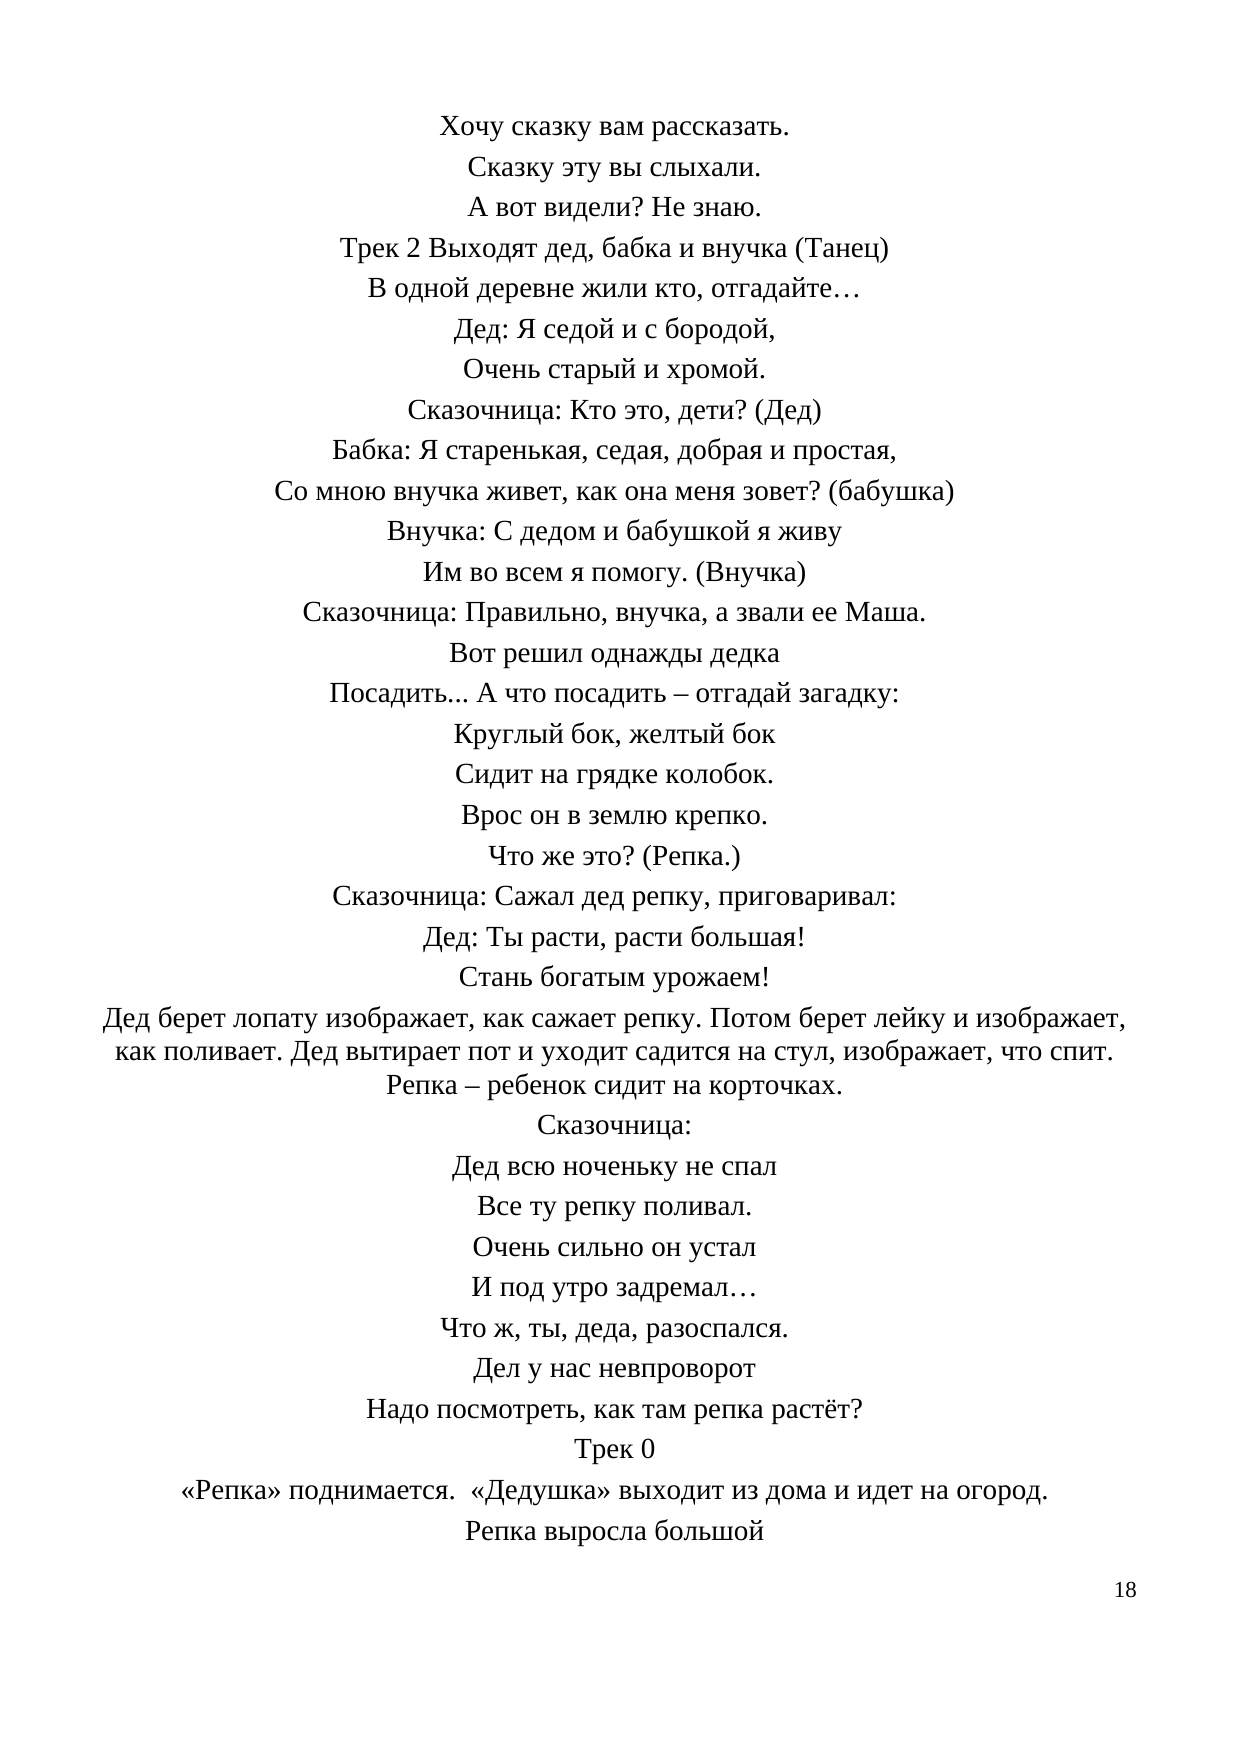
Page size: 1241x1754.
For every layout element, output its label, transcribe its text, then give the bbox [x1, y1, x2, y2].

text Им во всем я помогу. (Внучка) [92, 554, 1137, 588]
text Вот решил однажды дедка [92, 635, 1137, 669]
text А вот видели? Не знаю. [92, 189, 1137, 223]
text Хочу сказку вам рассказать. [92, 108, 1137, 142]
text Дед: Я седой и с бородой, [92, 311, 1137, 344]
text Репка выросла большой [92, 1513, 1137, 1546]
text Сказочница: Сажал дед репку, приговаривал: [92, 878, 1137, 912]
text Врос он в землю крепко. [92, 797, 1137, 831]
text Трек 2 Выходят дед, бабка и внучка (Танец) [92, 230, 1137, 263]
text Что же это? (Репка.) [92, 838, 1137, 871]
text Трек 0 [92, 1432, 1137, 1465]
text Все ту репку поливал. [92, 1188, 1137, 1222]
text Сказочница: Кто это, дети? (Дед) [92, 392, 1137, 426]
text Сказочница: Правильно, внучка, а звали ее Маша. [92, 594, 1137, 628]
text Очень старый и хромой. [92, 351, 1137, 385]
text И под утро задремал… [92, 1269, 1137, 1303]
text Стань богатым урожаем! [92, 959, 1137, 993]
text Дед: Ты расти, расти большая! [92, 919, 1137, 952]
text Очень сильно он устал [92, 1229, 1137, 1262]
text Со мною внучка живет, как она меня зовет? (бабушка) [92, 473, 1137, 507]
text Сказочница: [92, 1107, 1137, 1141]
text Надо посмотреть, как там репка растёт? [92, 1391, 1137, 1424]
text Дел у нас невпроворот [92, 1351, 1137, 1384]
text Сказку эту вы слыхали. [92, 149, 1137, 182]
text Бабка: Я старенькая, седая, добрая и простая, [92, 432, 1137, 466]
text Дед берет лопату изображает, как сажает репку. Потом берет лейку и изображает, как поливает. Дед вытирает пот и уходит садится на стул, изображает, что спит. Репка – ребенок сидит на корточках. [92, 1000, 1137, 1100]
text Круглый бок, желтый бок [92, 716, 1137, 750]
text В одной деревне жили кто, отгадайте… [92, 270, 1137, 304]
text Дед всю ноченьку не спал [92, 1148, 1137, 1181]
text Внучка: С дедом и бабушкой я живу [92, 513, 1137, 547]
text Посадить... А что посадить – отгадай загадку: [92, 676, 1137, 709]
text Сидит на грядке колобок. [92, 757, 1137, 790]
text «Репка» поднимается. «Дедушка» выходит из дома и идет на огород. [92, 1472, 1137, 1506]
text Что ж, ты, деда, разоспался. [92, 1310, 1137, 1343]
